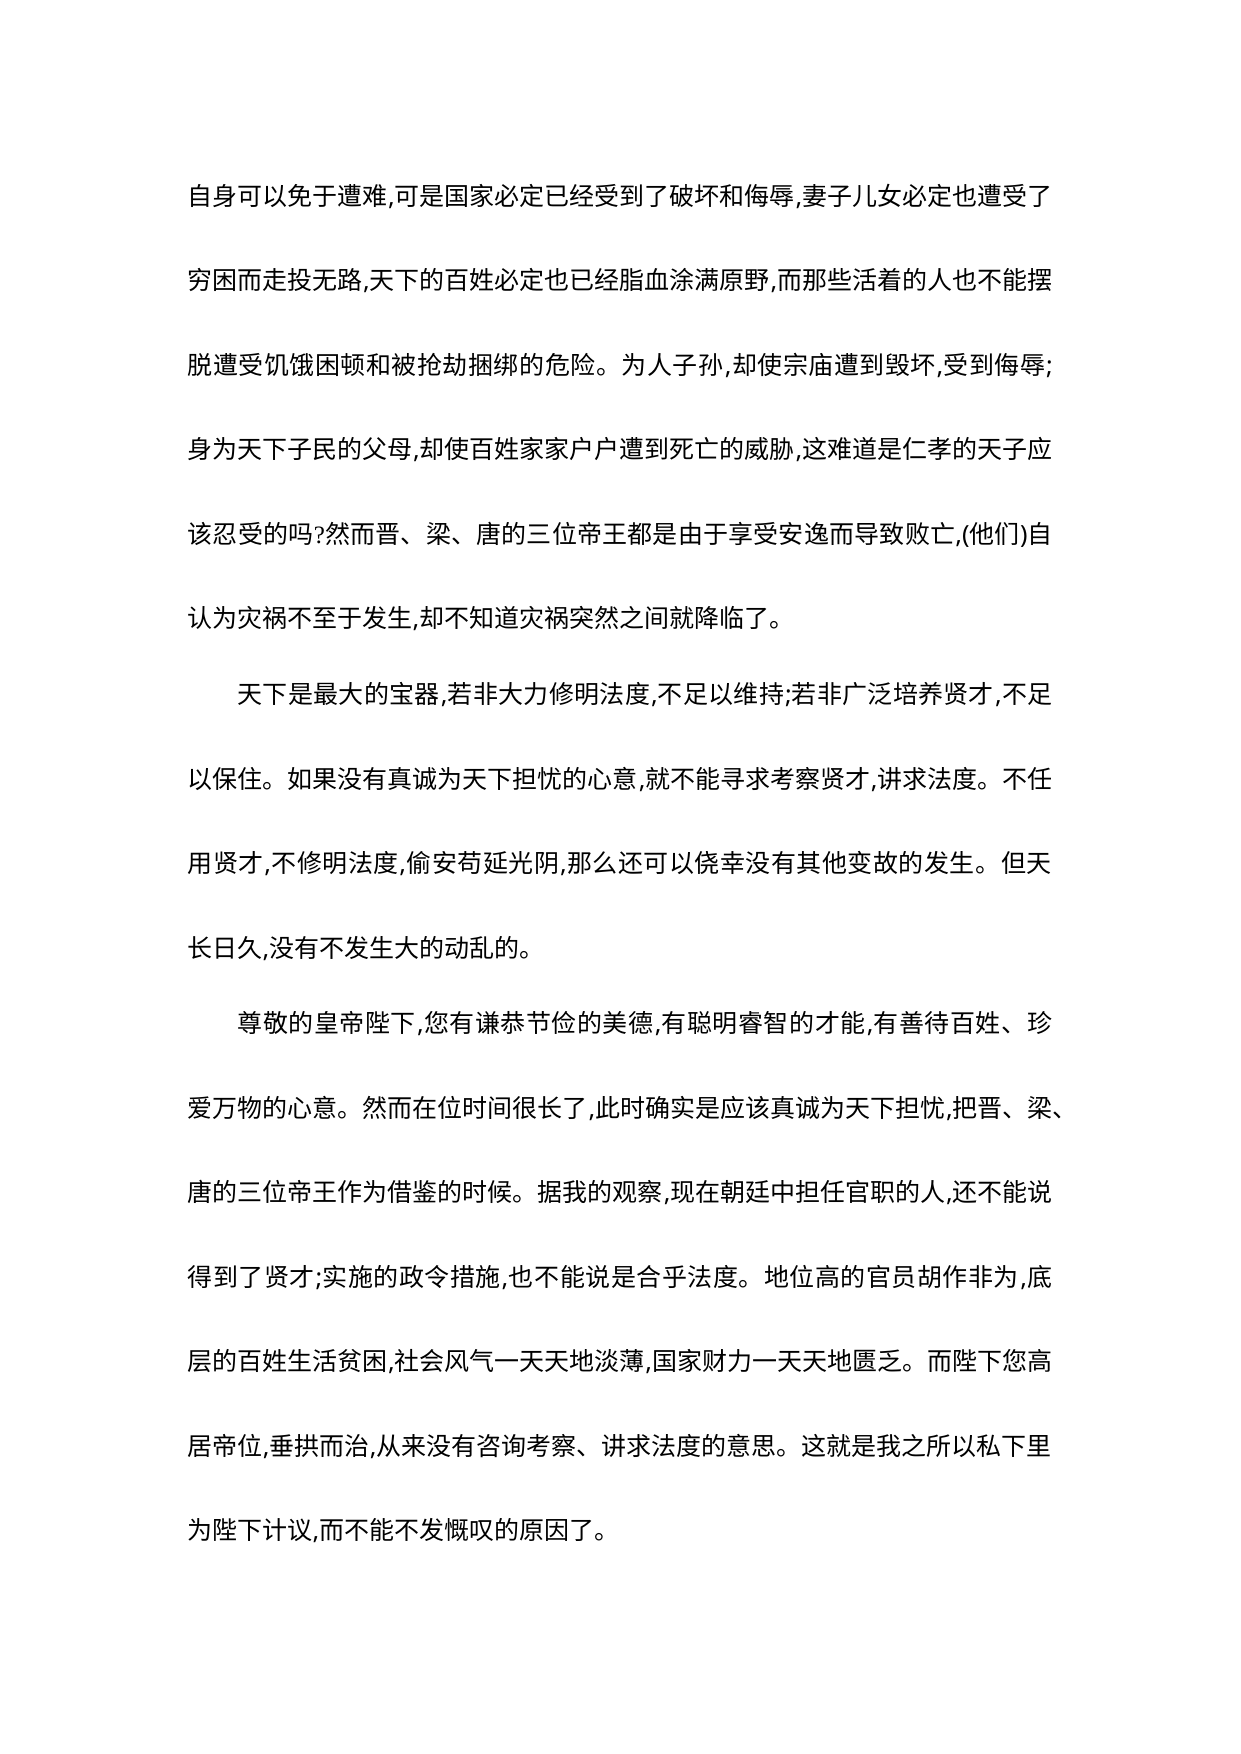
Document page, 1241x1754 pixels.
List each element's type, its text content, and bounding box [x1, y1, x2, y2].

text 尊敬的皇帝陛下,您有谦恭节俭的美德,有聪明睿智的才能,有善待百姓、珍爱万物的心意。然而在位时间很长了,此时确实是应该真诚为天下担忧,把晋、梁、唐的三位帝王作为借鉴的时候。据我的观察,现在朝廷中担任官职的人,还不能说得到了贤才;实施的政令措施,也不能说是合乎法度。地位高的官员胡作非为,底层的百姓生活贫困,社会风气一天天地淡薄,国家财力一天天地匮乏。而陛下您高居帝位,垂拱而治,从来没有咨询考察、讲求法度的意思。这就是我之所以私下里为陛下计议,而不能不发慨叹的原因了。 [187, 989, 1053, 1561]
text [187, 162, 1053, 649]
text 天下是最大的宝器,若非大力修明法度,不足以维持;若非广泛培养贤才,不足以保住。如果没有真诚为天下担忧的心意,就不能寻求考察贤才,讲求法度。不任用贤才,不修明法度,偷安苟延光阴,那么还可以侥幸没有其他变故的发生。但天长日久,没有不发生大的动乱的。 [187, 660, 1053, 979]
